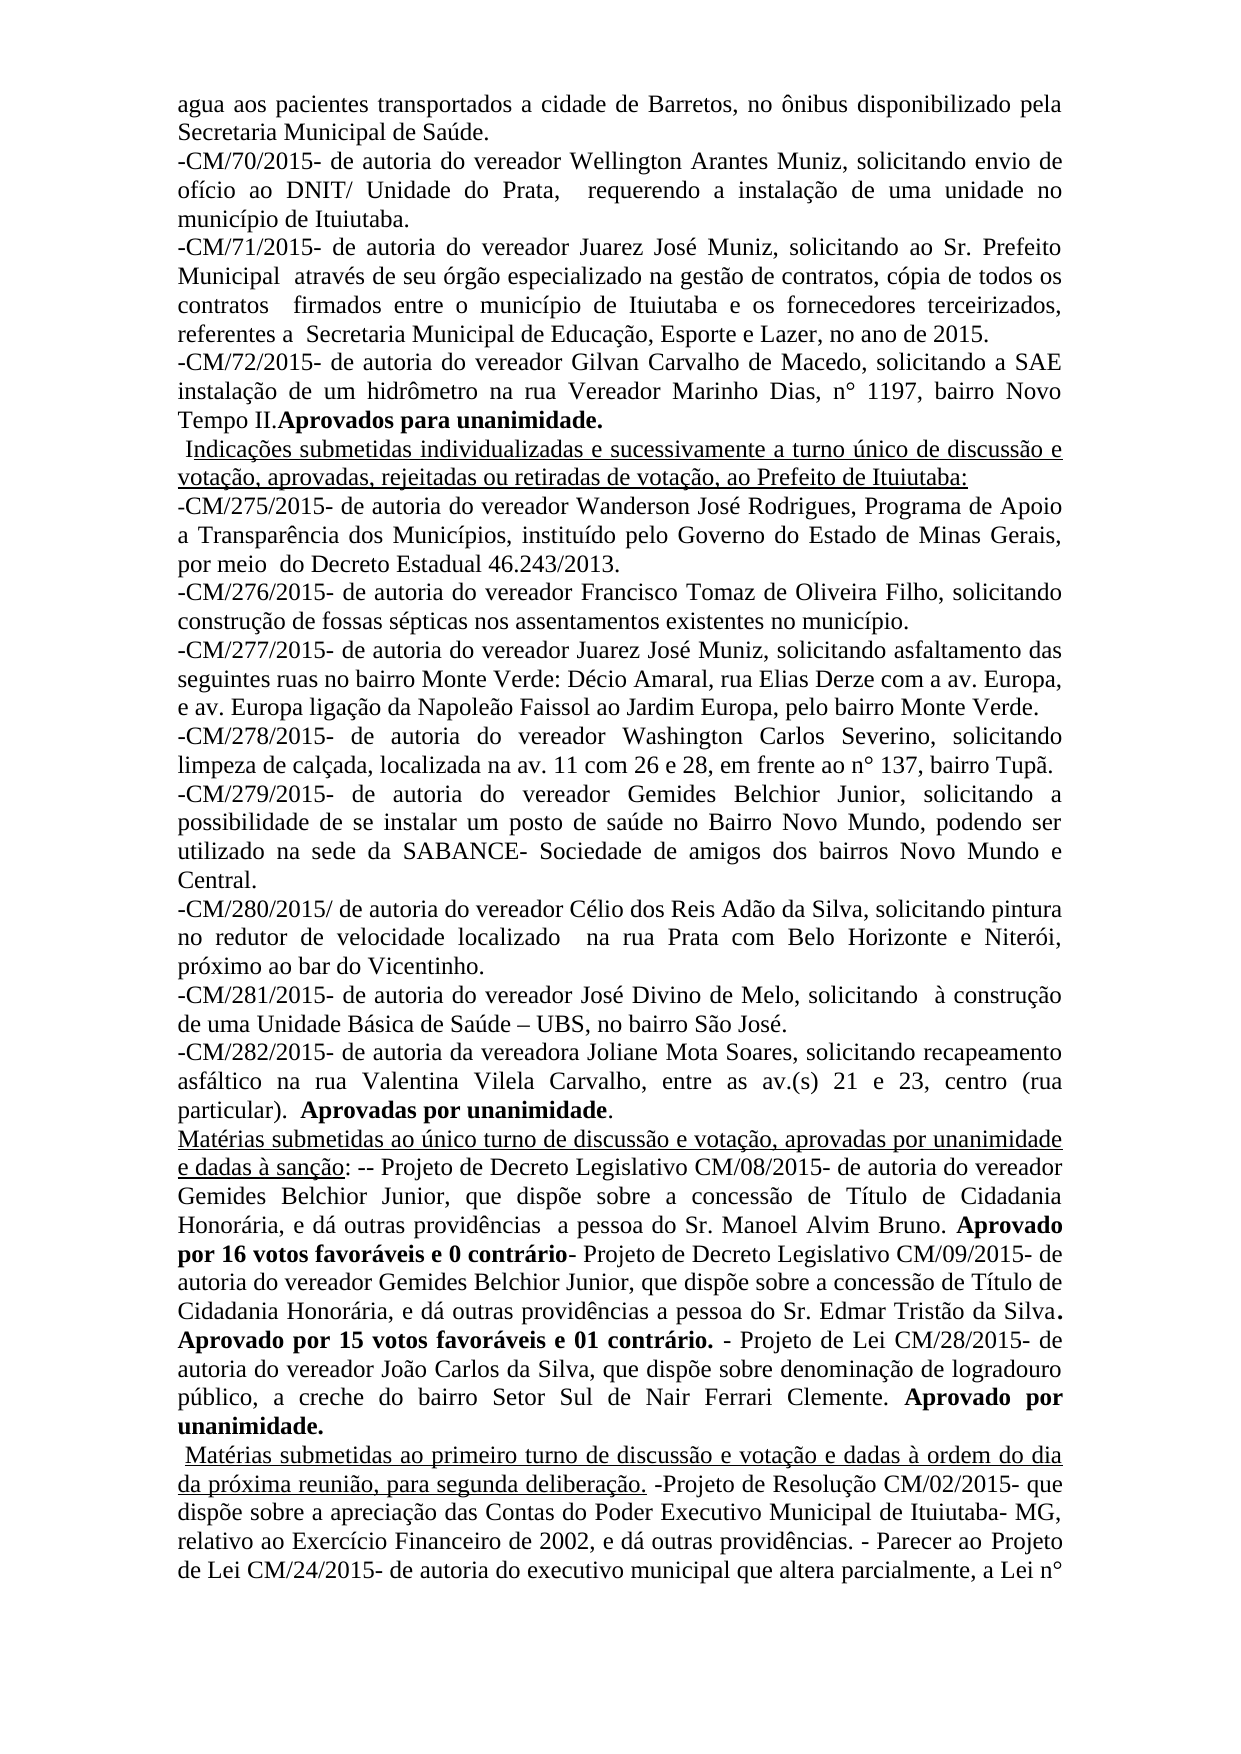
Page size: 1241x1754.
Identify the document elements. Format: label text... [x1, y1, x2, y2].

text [177, 1440, 1063, 1584]
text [177, 89, 1063, 146]
text -CM/72/2015- de autoria do vereador Gilvan Carvalho de Macedo, solicitando a SAE instalação de um hidrômetro na rua Vereador Marinho Dias, n° 1197, bairro Novo Tempo II.Aprovados para unanimidade. [177, 347, 1063, 434]
text -CM/275/2015- de autoria do vereador Wanderson José Rodrigues, Programa de Apoio a Transparência dos Municípios, instituído pelo Governo do Estado de Minas Gerais, por meio do Decreto Estadual 46.243/2013. [177, 491, 1063, 577]
text -CM/71/2015- de autoria do vereador Juarez José Muniz, solicitando ao Sr. Prefeito Municipal através de seu órgão especializado na gestão de contratos, cópia de todos os contratos firmados entre o município de Ituiutaba e os fornecedores terceirizados, referentes a Secretaria Municipal de Educação, Esporte e Lazer, no ano de 2015. [177, 232, 1063, 347]
text -CM/282/2015- de autoria da vereadora Joliane Mota Soares, solicitando recapeamento asfáltico na rua Valentina Vilela Carvalho, entre as av.(s) 21 e 23, centro (rua particular). Aprovadas por unanimidade. [177, 1037, 1063, 1124]
text -CM/280/2015/ de autoria do vereador Célio dos Reis Adão da Silva, solicitando pintura no redutor de velocidade localizado na rua Prata com Belo Horizonte e Niterói, próximo ao bar do Vicentinho. [177, 894, 1063, 980]
text -CM/70/2015- de autoria do vereador Wellington Arantes Muniz, solicitando envio de ofício ao DNIT/ Unidade do Prata, requerendo a instalação de uma unidade no município de Ituiutaba. [177, 146, 1063, 232]
text -CM/281/2015- de autoria do vereador José Divino de Melo, solicitando à construção de uma Unidade Básica de Saúde – UBS, no bairro São José. [177, 980, 1063, 1037]
text -CM/276/2015- de autoria do vereador Francisco Tomaz de Oliveira Filho, solicitando construção de fossas sépticas nos assentamentos existentes no município. [177, 577, 1063, 635]
text Indicações submetidas individualizadas e sucessivamente a turno único de discussão e votação, aprovadas, rejeitadas ou retiradas de votação, ao Prefeito de Ituiutaba: [177, 434, 1063, 491]
text -CM/279/2015- de autoria do vereador Gemides Belchior Junior, solicitando a possibilidade de se instalar um posto de saúde no Bairro Novo Mundo, podendo ser utilizado na sede da SABANCE- Sociedade de amigos dos bairros Novo Mundo e Central. [177, 779, 1063, 894]
text -CM/278/2015- de autoria do vereador Washington Carlos Severino, solicitando limpeza de calçada, localizada na av. 11 com 26 e 28, em frente ao n° 137, bairro Tupã. [177, 721, 1063, 779]
text Matérias submetidas ao único turno de discussão e votação, aprovadas por unanimidade e dadas à sanção: -- Projeto de Decreto Legislativo CM/08/2015- de autoria do vereador Gemides Belchior Junior, que dispõe sobre a concessão de Título de Cidadania Honorária, e dá outras providências a pessoa do Sr. Manoel Alvim Bruno. Aprovado por 16 votos favoráveis e 0 contrário- Projeto de Decreto Legislativo CM/09/2015- de autoria do vereador Gemides Belchior Junior, que dispõe sobre a concessão de Título de Cidadania Honorária, e dá outras providências a pessoa do Sr. Edmar Tristão da Silva. Aprovado por 15 votos favoráveis e 01 contrário. - Projeto de Lei CM/28/2015- de autoria do vereador João Carlos da Silva, que dispõe sobre denominação de logradouro público, a creche do bairro Setor Sul de Nair Ferrari Clemente. Aprovado por unanimidade. [177, 1150, 1063, 1440]
text -CM/277/2015- de autoria do vereador Juarez José Muniz, solicitando asfaltamento das seguintes ruas no bairro Monte Verde: Décio Amaral, rua Elias Derze com a av. Europa, e av. Europa ligação da Napoleão Faissol ao Jardim Europa, pelo bairro Monte Verde. [177, 635, 1063, 721]
